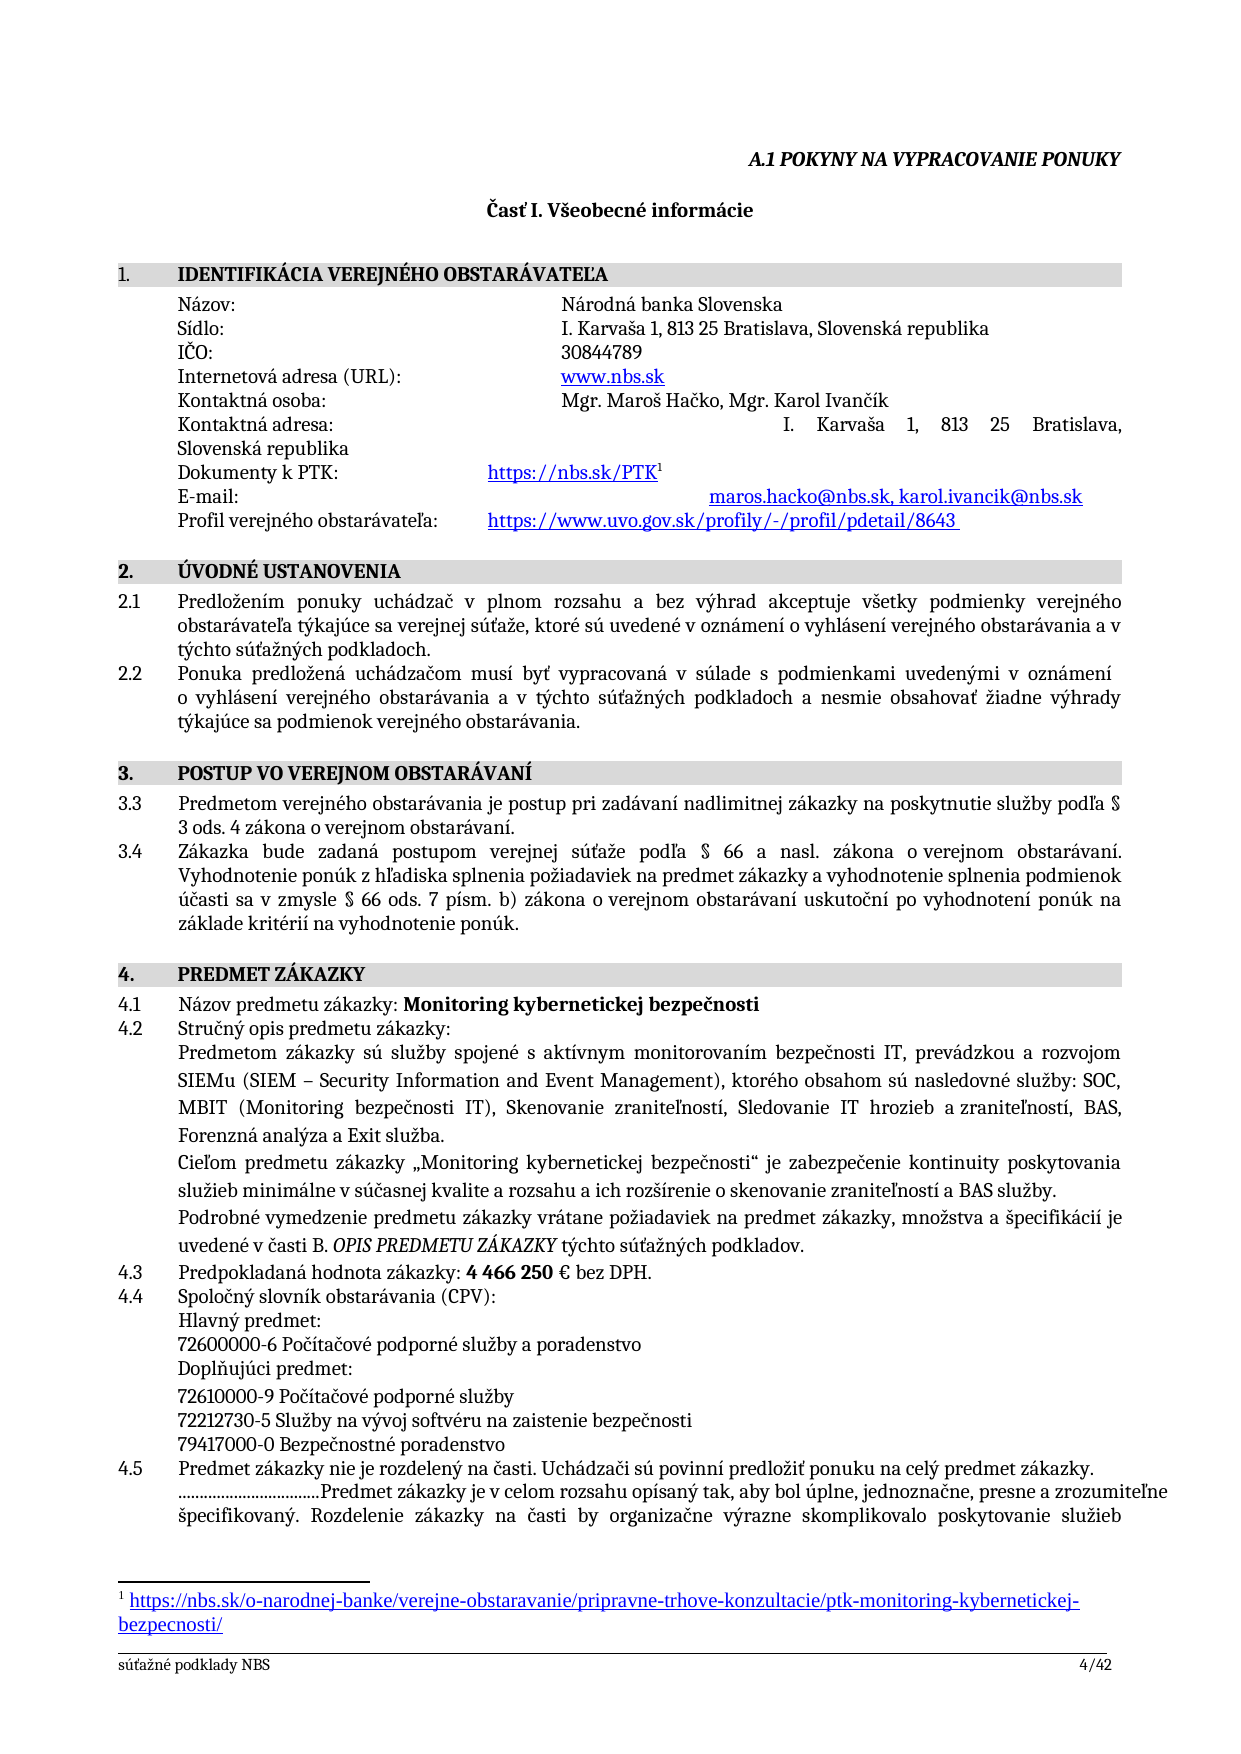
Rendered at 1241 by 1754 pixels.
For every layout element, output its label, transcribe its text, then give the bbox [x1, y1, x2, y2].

subtitle Časť I. Všeobecné informácie [118, 199, 1122, 223]
text E-mail: maros.hacko@nbs.sk, karol.ivancik@nbs.sk [177, 484, 1122, 508]
text Názov: Národná banka Slovenska [177, 293, 1122, 317]
text 72610000-9 Počítačové podporné služby [118, 1384, 1122, 1408]
list Predložením ponuky uchádzač v plnom rozsahu a bez výhrad akceptuje všetky podmienky verejného obstarávateľa týkajúce sa verejnej súťaže, ktoré sú uvedené v oznámení o vyhlásení verejného obstarávania a v týchto súťažných podkladoch. [118, 590, 1122, 662]
text Dokumenty k PTK: https://nbs.sk/PTK [177, 461, 1122, 484]
subtitle Predmet zákazky [118, 963, 1122, 987]
text Hlavný predmet: [178, 1309, 1122, 1333]
list Predmetom zákazky sú služby spojené s aktívnym monitorovaním bezpečnosti IT, prevádzkou a rozvojom SIEMu (SIEM – Security Information and Event Management), ktorého obsahom sú nasledovné služby: SOC, MBIT (Monitoring bezpečnosti IT), Skenovanie zraniteľností, Sledovanie IT hrozieb a zraniteľností, BAS, Forenzná analýza a Exit služba. [178, 1041, 1122, 1147]
list Predpokladaná hodnota zákazky: 4 466 250 € bez DPH. [118, 1261, 1122, 1285]
text Doplňujúci predmet: [118, 1357, 1122, 1381]
text IČO: 30844789 [177, 341, 1122, 365]
text 72212730-5 Služby na vývoj softvéru na zaistenie bezpečnosti [118, 1408, 1122, 1432]
text Internetová adresa (URL): www.nbs.sk [177, 365, 1122, 389]
list Cieľom predmetu zákazky „Monitoring kybernetickej bezpečnosti“ je zabezpečenie kontinuity poskytovania služieb minimálne v súčasnej kvalite a rozsahu a ich rozšírenie o skenovanie zraniteľností a BAS služby. [178, 1151, 1122, 1202]
list Podrobné vymedzenie predmetu zákazky vrátane požiadaviek na predmet zákazky, množstva a špecifikácií je uvedené v časti B. OPIS PREDMETU ZÁKAZKY týchto súťažných podkladov. [178, 1206, 1122, 1257]
subtitle Identifikácia verejného obstarávateľa [118, 263, 1122, 287]
subtitle A.1 POKYNY NA VYPRACOVANIE PONUKY [118, 148, 1122, 172]
text Kontaktná adresa: I. Karvaša 1, 813 25 Bratislava, Slovenská republika [177, 413, 1122, 461]
list Zákazka bude zadaná postupom verejnej súťaže podľa § 66 a nasl. zákona o verejnom obstarávaní. Vyhodnotenie ponúk z hľadiska splnenia požiadaviek na predmet zákazky a vyhodnotenie splnenia podmienok účasti sa v zmysle § 66 ods. 7 písm. b) zákona o verejnom obstarávaní uskutoční po vyhodnotení ponúk na základe kritérií na vyhodnotenie ponúk. [118, 839, 1122, 935]
text Sídlo: I. Karvaša 1, 813 25 Bratislava, Slovenská republika [177, 317, 1122, 341]
text 79417000-0 Bezpečnostné poradenstvo [118, 1432, 1122, 1456]
subtitle Úvodné ustanovenia [118, 560, 1122, 584]
list Stručný opis predmetu zákazky: [118, 1017, 1122, 1041]
list Ponuka predložená uchádzačom musí byť vypracovaná v súlade s podmienkami uvedenými v oznámení o vyhlásení verejného obstarávania a v týchto súťažných podkladoch a nesmie obsahovať žiadne výhrady týkajúce sa podmienok verejného obstarávania. [118, 662, 1122, 734]
text Kontaktná osoba: Mgr. Maroš Hačko, Mgr. Karol Ivančík [177, 389, 1122, 413]
text 72600000-6 Počítačové podporné služby a poradenstvo [118, 1333, 1122, 1357]
list Predmetom verejného obstarávania je postup pri zadávaní nadlimitnej zákazky na poskytnutie služby podľa § 3 ods. 4 zákona o verejnom obstarávaní. [118, 792, 1122, 839]
subtitle Postup vo verejnom obstarávaní [118, 761, 1122, 785]
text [178, 1480, 1122, 1528]
list Predmet zákazky nie je rozdelený na časti. Uchádzači sú povinní predložiť ponuku na celý predmet zákazky. [118, 1456, 1122, 1480]
text Profil verejného obstarávateľa: https://www.uvo.gov.sk/profily/-/profil/pdetail/8643 [177, 508, 1122, 532]
list Názov predmetu zákazky: Monitoring kybernetickej bezpečnosti [118, 993, 1122, 1017]
list Spoločný slovník obstarávania (CPV): [118, 1285, 1122, 1309]
